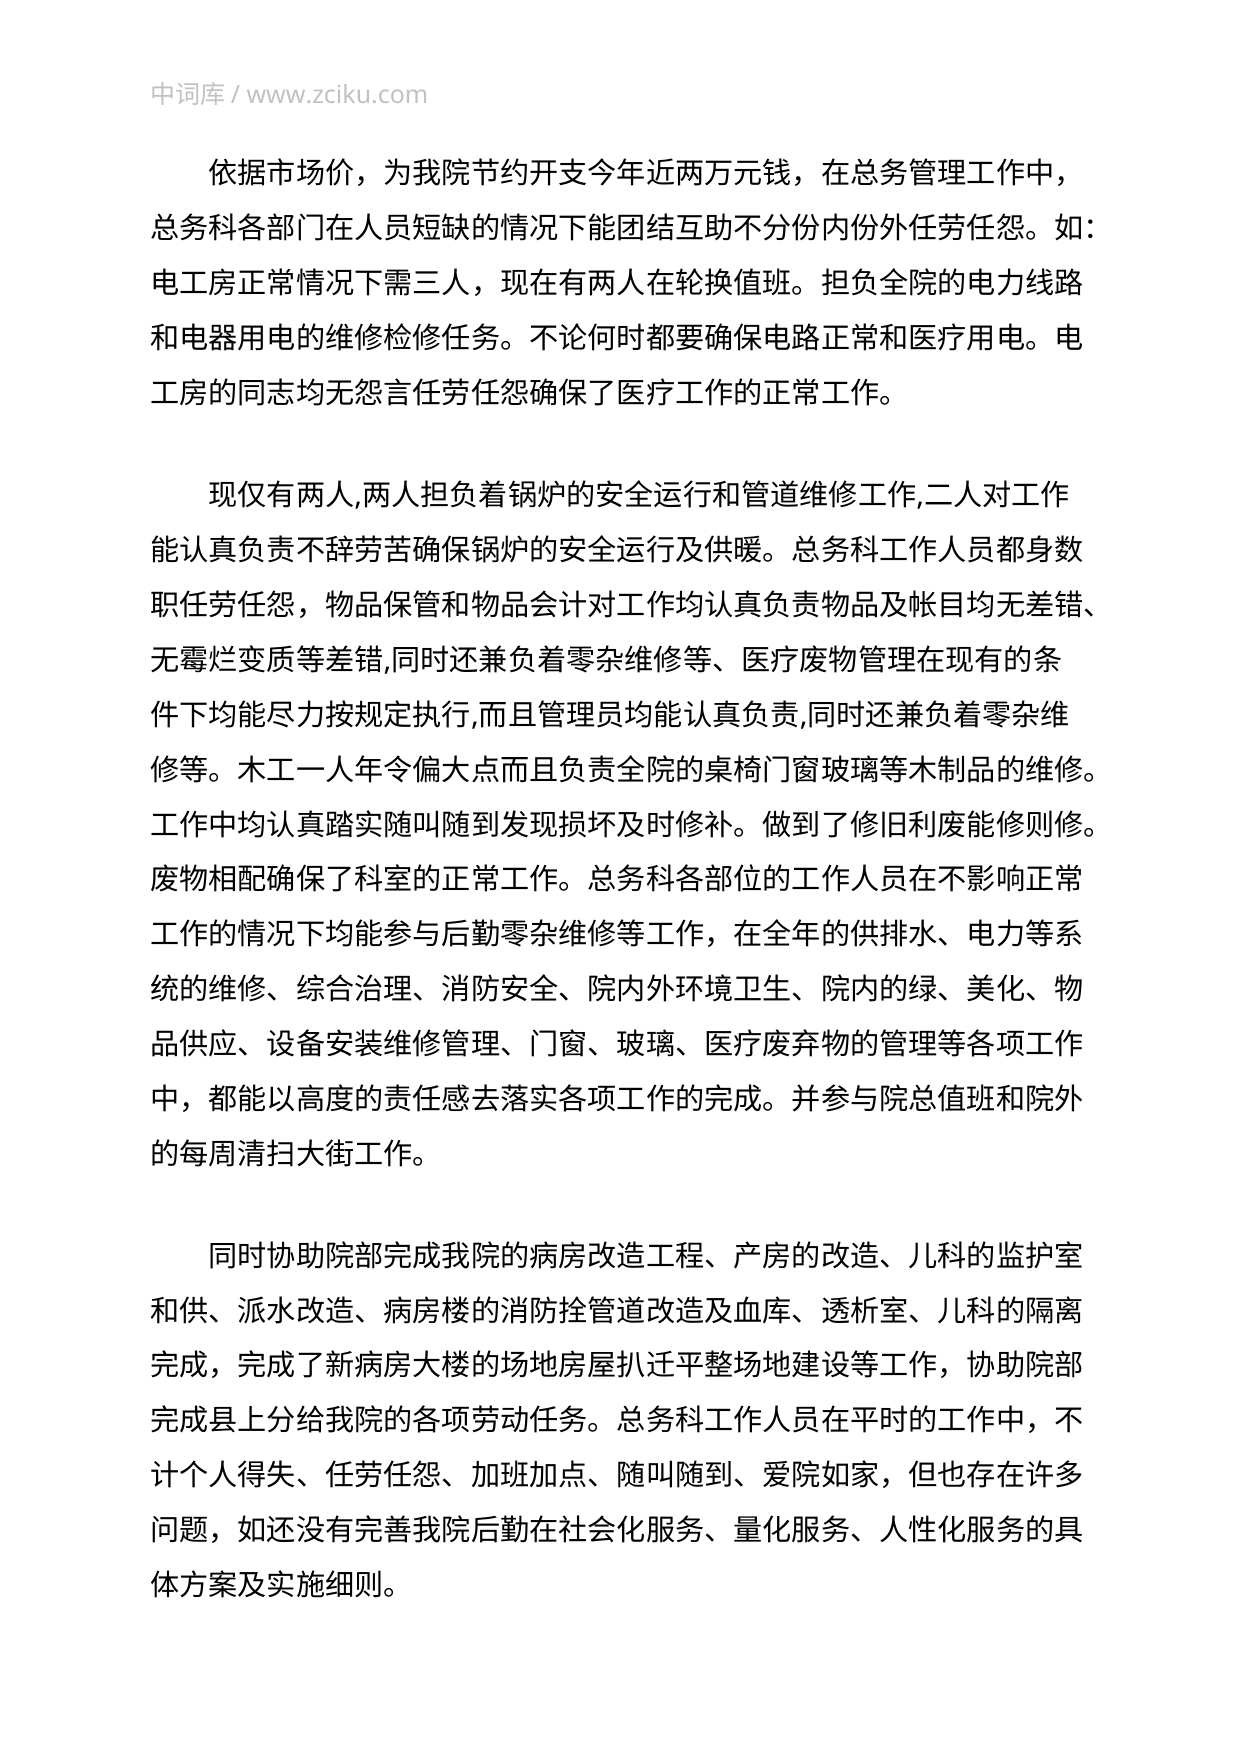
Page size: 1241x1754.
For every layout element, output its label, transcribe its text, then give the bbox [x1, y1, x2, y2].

text 依据市场价，为我院节约开支今年近两万元钱，在总务管理工作中，总务科各部门在人员短缺的情况下能团结互助不分份内份外任劳任怨。如：电工房正常情况下需三人，现在有两人在轮换值班。担负全院的电力线路和电器用电的维修检修任务。不论何时都要确保电路正常和医疗用电。电工房的同志均无怨言任劳任怨确保了医疗工作的正常工作。 [150, 150, 1090, 412]
text 同时协助院部完成我院的病房改造工程、产房的改造、儿科的监护室和供、派水改造、病房楼的消防拴管道改造及血库、透析室、儿科的隔离完成，完成了新病房大楼的场地房屋扒迁平整场地建设等工作，协助院部完成县上分给我院的各项劳动任务。总务科工作人员在平时的工作中，不计个人得失、任劳任怨、加班加点、随叫随到、爱院如家，但也存在许多问题，如还没有完善我院后勤在社会化服务、量化服务、人性化服务的具体方案及实施细则。 [150, 1232, 1090, 1604]
text 现仅有两人,两人担负着锅炉的安全运行和管道维修工作,二人对工作能认真负责不辞劳苦确保锅炉的安全运行及供暖。总务科工作人员都身数职任劳任怨，物品保管和物品会计对工作均认真负责物品及帐目均无差错、无霉烂变质等差错,同时还兼负着零杂维修等、医疗废物管理在现有的条件下均能尽力按规定执行,而且管理员均能认真负责,同时还兼负着零杂维修等。木工一人年令偏大点而且负责全院的桌椅门窗玻璃等木制品的维修。工作中均认真踏实随叫随到发现损坏及时修补。做到了修旧利废能修则修。废物相配确保了科室的正常工作。总务科各部位的工作人员在不影响正常工作的情况下均能参与后勤零杂维修等工作，在全年的供排水、电力等系统的维修、综合治理、消防安全、院内外环境卫生、院内的绿、美化、物品供应、设备安装维修管理、门窗、玻璃、医疗废弃物的管理等各项工作中，都能以高度的责任感去落实各项工作的完成。并参与院总值班和院外的每周清扫大街工作。 [150, 471, 1090, 1173]
